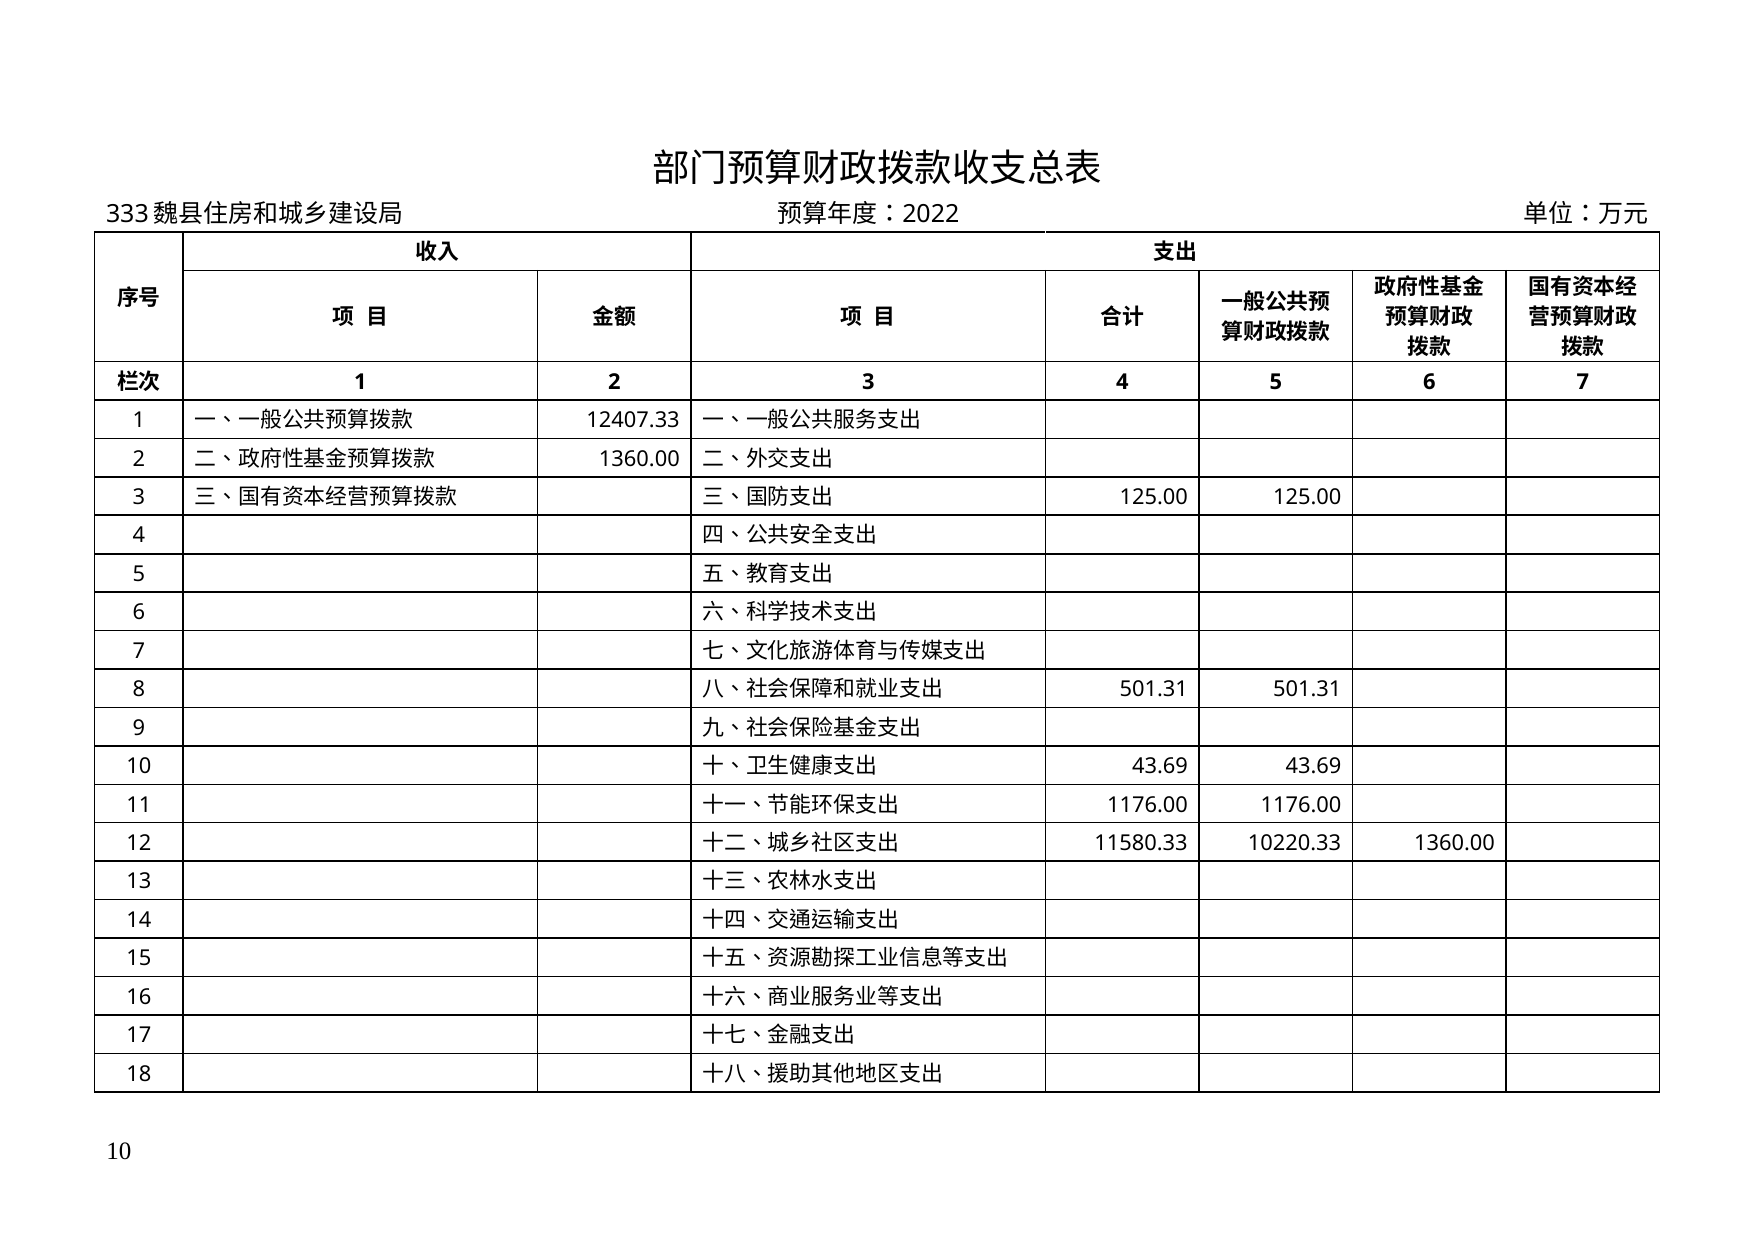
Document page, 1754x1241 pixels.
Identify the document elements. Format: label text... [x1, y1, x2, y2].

table_cell 一、一般公共预算拨款 [184, 401, 537, 437]
table_cell 五、教育支出 [692, 555, 1045, 591]
table_cell [1046, 900, 1198, 937]
table_cell [1507, 516, 1659, 553]
table_cell 国有资本经营预算财政拨款 [1507, 271, 1659, 361]
table_cell [1046, 593, 1198, 630]
table_cell 7 [1507, 362, 1659, 399]
table_cell 七、文化旅游体育与传媒支出 [692, 631, 1045, 668]
table_cell 1360.00 [538, 439, 690, 476]
table_cell [1353, 1054, 1505, 1091]
table_cell [184, 593, 537, 630]
table_cell [1353, 555, 1505, 591]
table_cell [184, 939, 537, 976]
table_cell [538, 593, 690, 630]
table_cell [1507, 1054, 1659, 1091]
table_cell [1200, 516, 1352, 553]
table_cell [1046, 977, 1198, 1014]
table_cell 1 [95, 401, 182, 437]
table_cell [1507, 862, 1659, 899]
table_cell [184, 555, 537, 591]
table_cell 二、外交支出 [692, 439, 1045, 476]
table_cell [538, 977, 690, 1014]
table_cell [1200, 862, 1352, 899]
table_cell 序号 [95, 233, 182, 361]
table_cell [1353, 439, 1505, 476]
table_cell [1507, 593, 1659, 630]
table_cell [1200, 900, 1352, 937]
table_cell 十七、金融支出 [692, 1016, 1045, 1052]
table_cell 1176.00 [1200, 785, 1352, 822]
table_cell 10 [95, 747, 182, 783]
table_cell [1046, 516, 1198, 553]
table_header 预算年度：2022 [692, 195, 1045, 231]
table_cell [1353, 708, 1505, 745]
table_cell 2 [95, 439, 182, 476]
table_cell [1046, 1054, 1198, 1091]
table_cell 1360.00 [1353, 823, 1505, 860]
table_cell [538, 823, 690, 860]
table_cell [1046, 939, 1198, 976]
table_cell 43.69 [1046, 747, 1198, 783]
table_cell 十六、商业服务业等支出 [692, 977, 1045, 1014]
table_cell 9 [95, 708, 182, 745]
table_cell [184, 977, 537, 1014]
table_cell 18 [95, 1054, 182, 1091]
table_cell 六、科学技术支出 [692, 593, 1045, 630]
table_cell [538, 631, 690, 668]
table_cell 125.00 [1046, 478, 1198, 514]
table_cell [1200, 439, 1352, 476]
table_cell 13 [95, 862, 182, 899]
table_cell 二、政府性基金预算拨款 [184, 439, 537, 476]
table_cell [1200, 1016, 1352, 1052]
table_cell [1507, 439, 1659, 476]
table_cell [1353, 516, 1505, 553]
table_cell [538, 900, 690, 937]
table_cell [1200, 401, 1352, 437]
table_cell 十五、资源勘探工业信息等支出 [692, 939, 1045, 976]
table_cell [538, 670, 690, 707]
table_cell 项 目 [692, 271, 1045, 361]
table_cell 支出 [692, 233, 1659, 270]
table_cell 125.00 [1200, 478, 1352, 514]
table_cell 6 [95, 593, 182, 630]
table_cell [1200, 939, 1352, 976]
table_cell 合计 [1046, 271, 1198, 361]
table_cell 10220.33 [1200, 823, 1352, 860]
table_cell [538, 516, 690, 553]
table_cell 一般公共预算财政拨款 [1200, 271, 1352, 361]
table_cell 一、一般公共服务支出 [692, 401, 1045, 437]
table_cell 2 [538, 362, 690, 399]
table_cell [538, 708, 690, 745]
table_cell [1507, 785, 1659, 822]
table_cell [1507, 478, 1659, 514]
table_cell [538, 939, 690, 976]
table_cell 17 [95, 1016, 182, 1052]
table_cell [184, 747, 537, 783]
table_cell 14 [95, 900, 182, 937]
table_cell 501.31 [1046, 670, 1198, 707]
table_cell 16 [95, 977, 182, 1014]
table_cell 项 目 [184, 271, 537, 361]
table_cell [1046, 631, 1198, 668]
table_cell [1353, 939, 1505, 976]
table_cell 十三、农林水支出 [692, 862, 1045, 899]
table_cell [1353, 670, 1505, 707]
table_cell 43.69 [1200, 747, 1352, 783]
table_cell [1353, 747, 1505, 783]
table_cell [1046, 862, 1198, 899]
table_cell [1200, 1054, 1352, 1091]
table_cell [1507, 401, 1659, 437]
table_cell [184, 516, 537, 553]
table_cell [1046, 401, 1198, 437]
table_cell 三、国防支出 [692, 478, 1045, 514]
table_cell 栏次 [95, 362, 182, 399]
table_cell [1353, 1016, 1505, 1052]
table_cell 十八、援助其他地区支出 [692, 1054, 1045, 1091]
table_cell 十四、交通运输支出 [692, 900, 1045, 937]
table_cell [184, 862, 537, 899]
table_cell [538, 747, 690, 783]
table_header 单位：万元 [1046, 195, 1659, 231]
table_cell 4 [95, 516, 182, 553]
text 部门预算财政拨款收支总表 [106, 142, 1648, 193]
table_cell [1353, 977, 1505, 1014]
table_cell 12 [95, 823, 182, 860]
table_cell [1200, 555, 1352, 591]
table_cell [1353, 631, 1505, 668]
table_cell [184, 785, 537, 822]
table_cell 4 [1046, 362, 1198, 399]
table_cell 三、国有资本经营预算拨款 [184, 478, 537, 514]
table_cell [184, 1054, 537, 1091]
table_cell [184, 708, 537, 745]
table_cell [538, 785, 690, 822]
table_cell [1507, 900, 1659, 937]
table_cell [1507, 631, 1659, 668]
table_cell 金额 [538, 271, 690, 361]
table_cell [1200, 631, 1352, 668]
table_cell 3 [692, 362, 1045, 399]
table_cell [538, 1054, 690, 1091]
table_cell [184, 823, 537, 860]
table_cell [184, 1016, 537, 1052]
table_cell [1200, 593, 1352, 630]
table_cell [538, 478, 690, 514]
table_cell 四、公共安全支出 [692, 516, 1045, 553]
table_cell 11580.33 [1046, 823, 1198, 860]
table_cell 十一、节能环保支出 [692, 785, 1045, 822]
table_cell [1507, 977, 1659, 1014]
table_cell 7 [95, 631, 182, 668]
table_cell [1353, 593, 1505, 630]
table_cell [538, 862, 690, 899]
table_cell [1507, 747, 1659, 783]
table_cell [1507, 823, 1659, 860]
table_cell [1507, 939, 1659, 976]
table_cell [1353, 862, 1505, 899]
table_cell [1353, 900, 1505, 937]
table_cell 1 [184, 362, 537, 399]
table_cell [1046, 555, 1198, 591]
table_cell 八、社会保障和就业支出 [692, 670, 1045, 707]
table_cell [1507, 708, 1659, 745]
table_cell 8 [95, 670, 182, 707]
table_cell 十二、城乡社区支出 [692, 823, 1045, 860]
table_header 333魏县住房和城乡建设局 [95, 195, 690, 231]
table_cell 501.31 [1200, 670, 1352, 707]
table_cell [1507, 1016, 1659, 1052]
table_cell 1176.00 [1046, 785, 1198, 822]
table_cell 6 [1353, 362, 1505, 399]
table_cell [1046, 1016, 1198, 1052]
table_cell [184, 900, 537, 937]
table_cell [1507, 555, 1659, 591]
table_cell 十、卫生健康支出 [692, 747, 1045, 783]
table_cell 12407.33 [538, 401, 690, 437]
table_cell 政府性基金预算财政 拨款 [1353, 271, 1505, 361]
table_cell [538, 1016, 690, 1052]
table_cell [184, 631, 537, 668]
table_cell [1046, 708, 1198, 745]
table_cell [538, 555, 690, 591]
table_cell [1353, 478, 1505, 514]
table_cell 九、社会保险基金支出 [692, 708, 1045, 745]
table_cell [1046, 439, 1198, 476]
table_cell [1200, 977, 1352, 1014]
table_cell [1507, 670, 1659, 707]
table_cell [184, 670, 537, 707]
table_cell 3 [95, 478, 182, 514]
table_cell [1353, 785, 1505, 822]
table_cell 收入 [184, 233, 690, 270]
table_cell 5 [1200, 362, 1352, 399]
table_cell 15 [95, 939, 182, 976]
table_cell [1200, 708, 1352, 745]
table_cell 5 [95, 555, 182, 591]
table_cell [1353, 401, 1505, 437]
table_cell 11 [95, 785, 182, 822]
